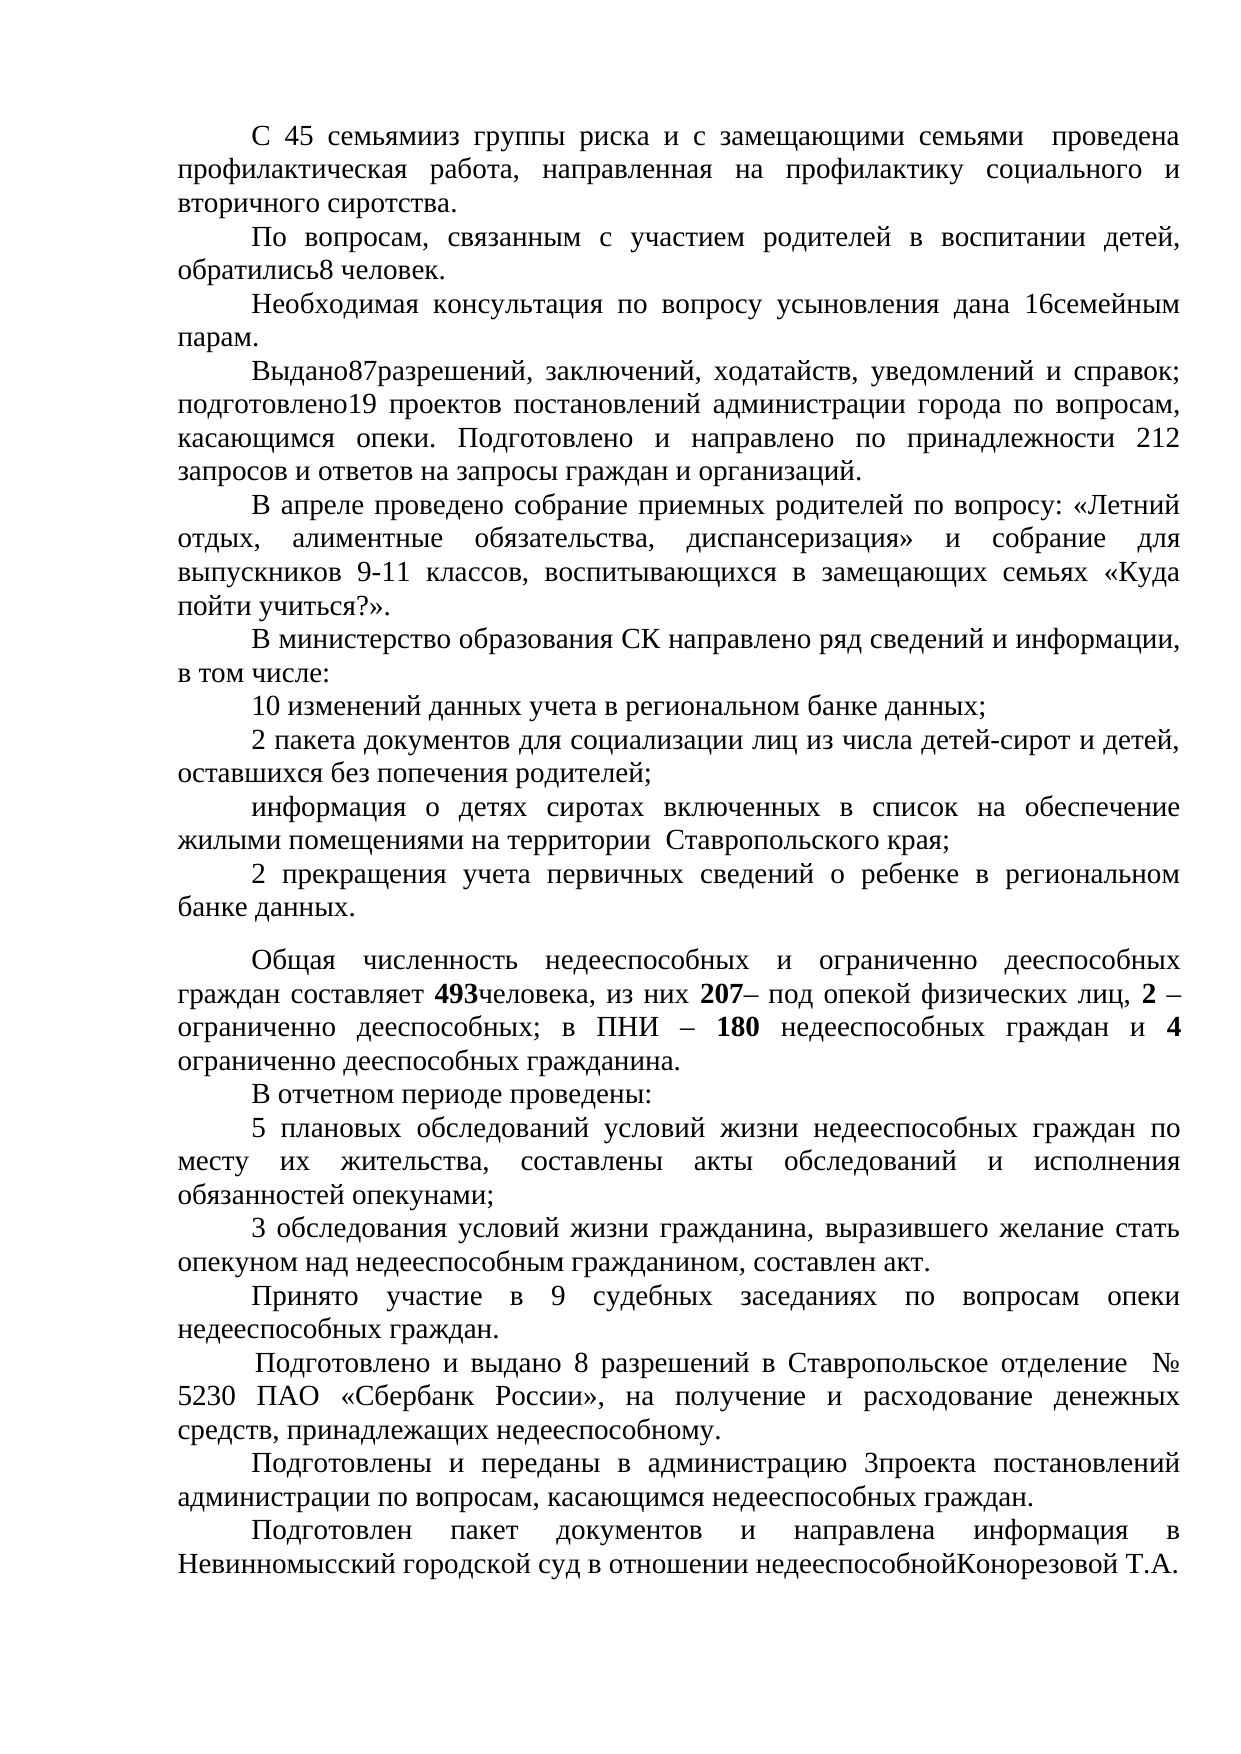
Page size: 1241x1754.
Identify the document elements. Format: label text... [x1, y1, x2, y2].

text С 45 семьямииз группы риска и с замещающими семьями проведена профилактическая работа, направленная на профилактику социального и вторичного сиротства. [177, 118, 1181, 219]
text 3 обследования условий жизни гражданина, выразившего желание стать опекуном над недееспособным гражданином, составлен акт. [177, 1211, 1181, 1278]
text информация о детях сиротах включенных в список на обеспечение жилыми помещениями на территории Ставропольского края; [177, 789, 1181, 856]
text Общая численность недееспособных и ограниченно дееспособных граждан составляет 493человека, из них 207– под опекой физических лиц, 2 – ограниченно дееспособных; в ПНИ – 180 недееспособных граждан и 4 ограниченно дееспособных гражданина. [177, 942, 1181, 1076]
text 2 прекращения учета первичных сведений о ребенке в региональном банке данных. [177, 856, 1181, 923]
text Выдано87разрешений, заключений, ходатайств, уведомлений и справок; подготовлено19 проектов постановлений администрации города по вопросам, касающимся опеки. Подготовлено и направлено по принадлежности 212 запросов и ответов на запросы граждан и организаций. [177, 353, 1181, 487]
text 2 пакета документов для социализации лиц из числа детей-сирот и детей, оставшихся без попечения родителей; [177, 722, 1181, 789]
text По вопросам, связанным с участием родителей в воспитании детей, обратились8 человек. [177, 219, 1181, 286]
text Подготовлено и выдано 8 разрешений в Ставропольское отделение № 5230 ПАО «Сбербанк России», на получение и расходование денежных средств, принадлежащих недееспособному. [177, 1345, 1181, 1445]
text Подготовлен пакет документов и направлена информация в Невинномысский городской суд в отношении недееспособнойКонорезовой Т.А. [177, 1512, 1181, 1579]
text Необходимая консультация по вопросу усыновления дана 16семейным парам. [177, 286, 1181, 353]
text Принято участие в 9 судебных заседаниях по вопросам опеки недееспособных граждан. [177, 1278, 1181, 1345]
text Подготовлены и переданы в администрацию 3проекта постановлений администрации по вопросам, касающимся недееспособных граждан. [177, 1445, 1181, 1512]
text 5 плановых обследований условий жизни недееспособных граждан по месту их жительства, составлены акты обследований и исполнения обязанностей опекунами; [177, 1110, 1181, 1211]
text 10 изменений данных учета в региональном банке данных; [177, 688, 1181, 722]
text В министерство образования СК направлено ряд сведений и информации, в том числе: [177, 621, 1181, 688]
text В апреле проведено собрание приемных родителей по вопросу: «Летний отдых, алиментные обязательства, диспансеризация» и собрание для выпускников 9-11 классов, воспитывающихся в замещающих семьях «Куда пойти учиться?». [177, 487, 1181, 621]
text В отчетном периоде проведены: [177, 1076, 1181, 1110]
